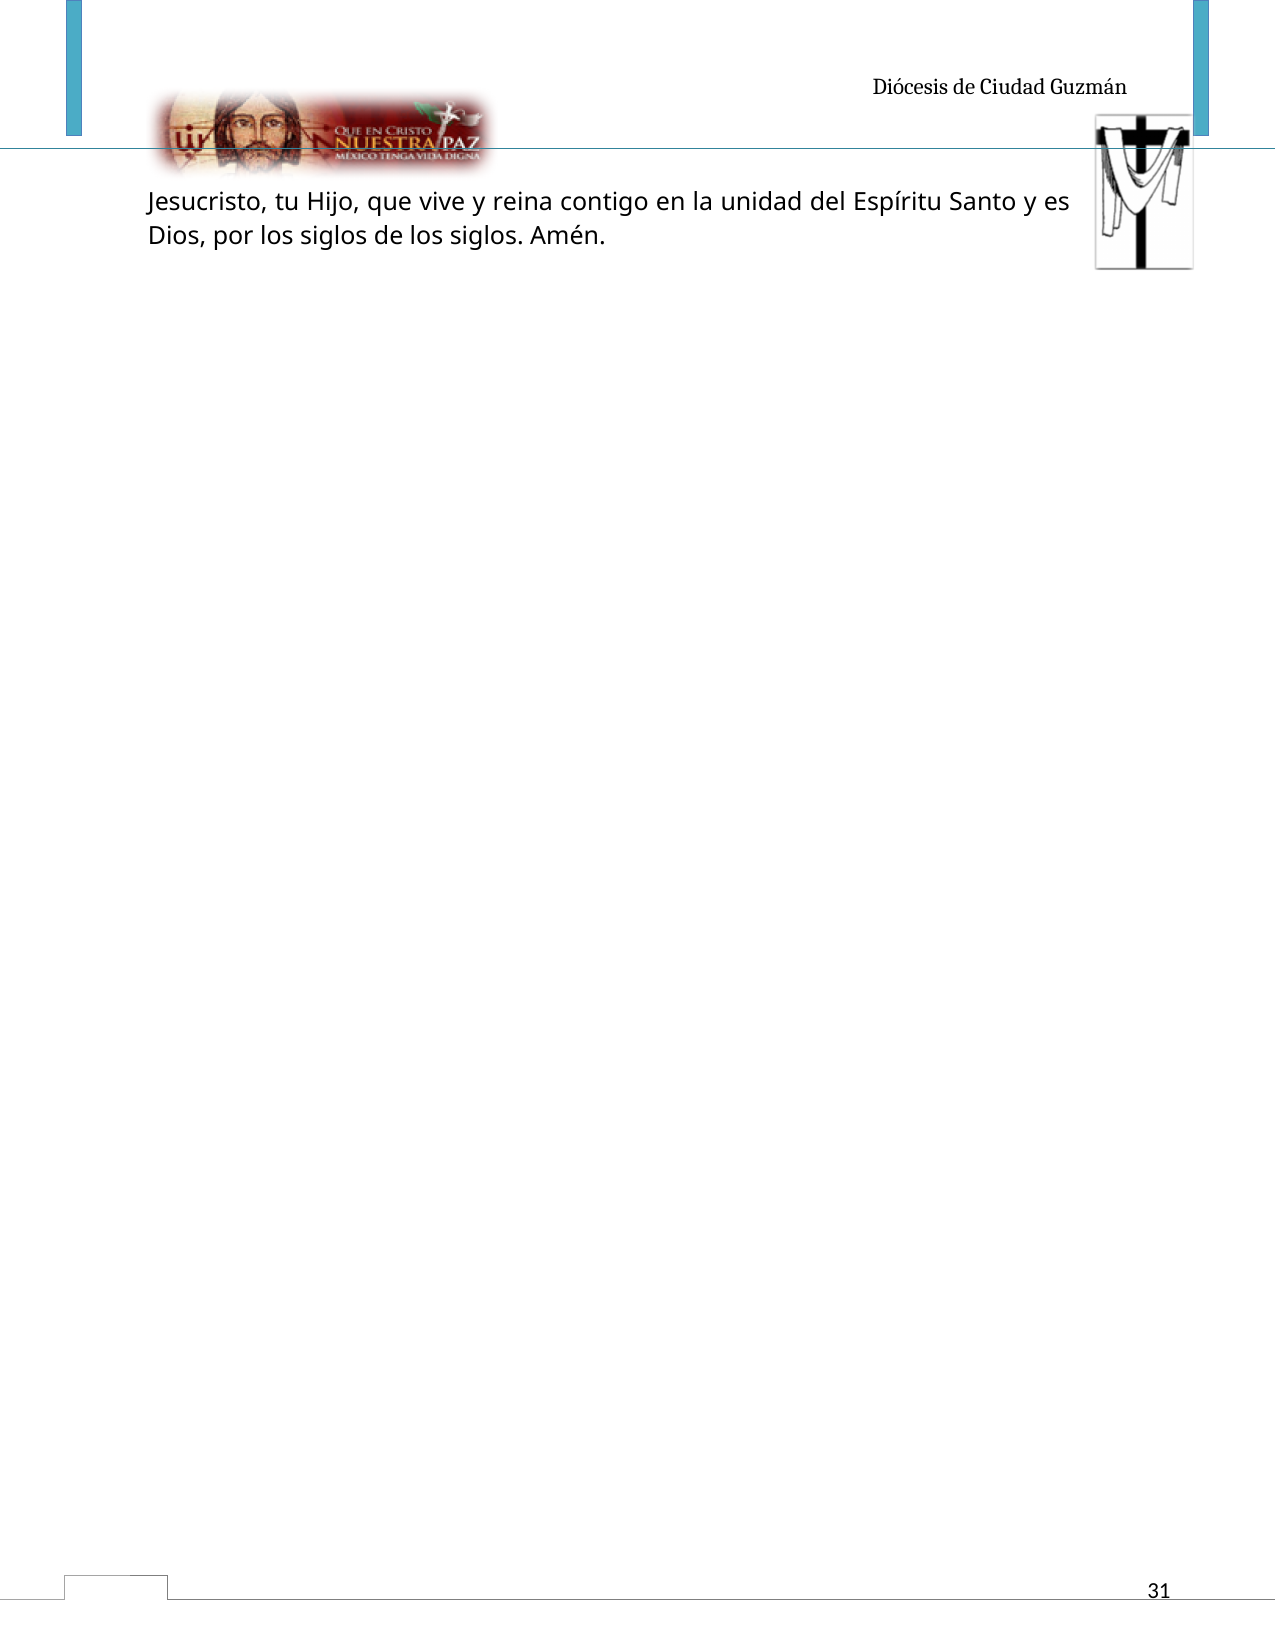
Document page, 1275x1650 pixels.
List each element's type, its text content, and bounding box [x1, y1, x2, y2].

picture [1100, 119, 1188, 148]
picture [174, 116, 471, 148]
picture [1100, 149, 1188, 267]
